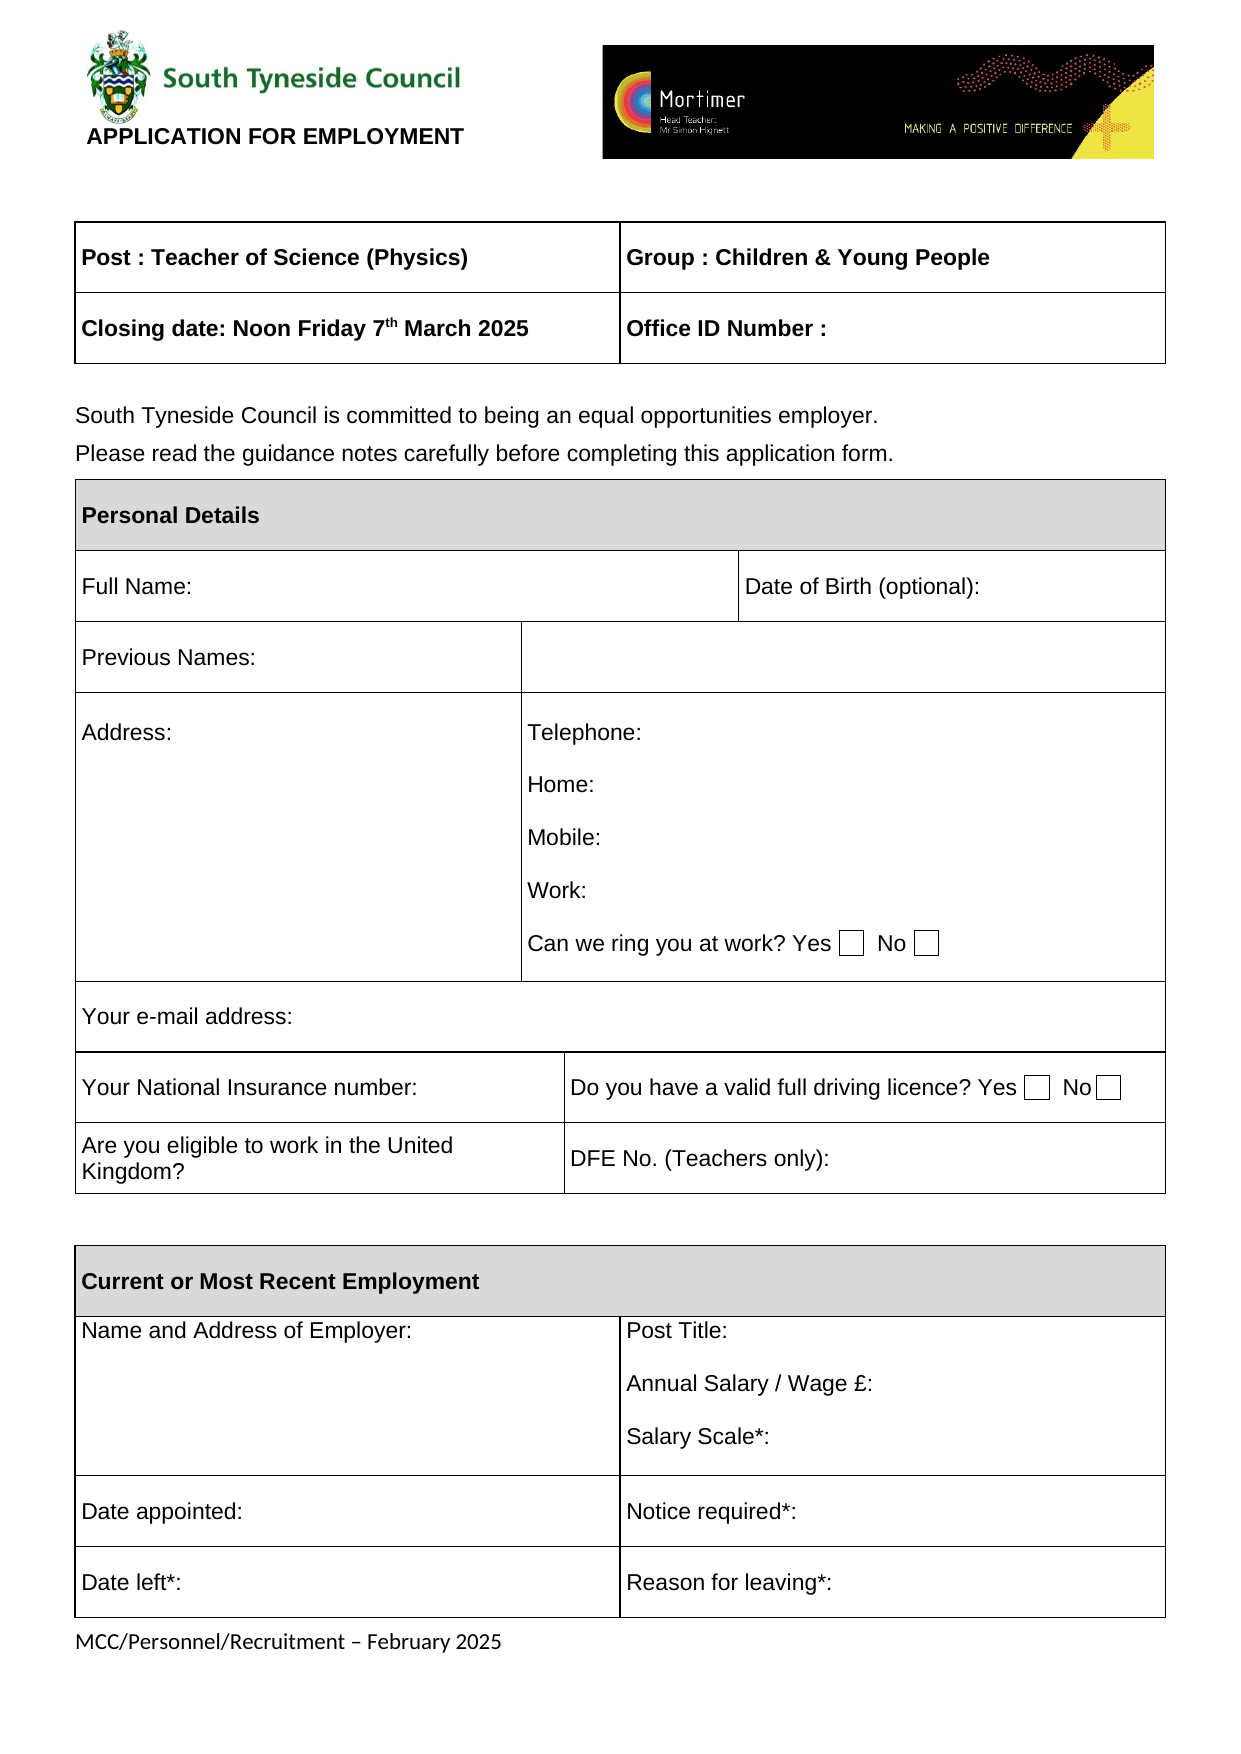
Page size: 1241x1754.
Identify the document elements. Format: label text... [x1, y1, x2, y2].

text South Tyneside Council is committed to being an equal opportunities employer. [75, 402, 1165, 428]
table_header [591, 30, 1165, 174]
table_cell Name and Address of Employer: [76, 1317, 619, 1475]
text Please read the guidance notes carefully before completing this application form. [75, 440, 1165, 467]
table_cell Post Title: Annual Salary / Wage £: Salary Scale*: [621, 1317, 1165, 1475]
table_cell Address: [76, 693, 521, 981]
table_header Post : Teacher of Science (Physics) [76, 223, 619, 292]
table_header Personal Details [76, 480, 1165, 550]
table_cell Full Name: [76, 551, 738, 621]
table_cell Date of Birth (optional): [739, 551, 1165, 621]
table_cell Your e-mail address: [76, 982, 1165, 1051]
table_cell Are you eligible to work in the United Kingdom? [76, 1123, 564, 1193]
table_cell Date appointed: [76, 1476, 619, 1546]
table_cell Office ID Number : [621, 293, 1165, 363]
table_cell Date left*: [76, 1547, 619, 1617]
table_header Current or Most Recent Employment [76, 1246, 1165, 1316]
table_header Group : Children & Young People [621, 223, 1165, 292]
picture [602, 45, 1154, 159]
picture [86, 29, 464, 124]
table_cell Your National Insurance number: [76, 1053, 564, 1122]
table_cell DFE No. (Teachers only): [565, 1123, 1165, 1193]
table_cell Notice required*: [621, 1476, 1165, 1546]
table_cell Do you have a valid full driving licence? Yes No [565, 1053, 1165, 1122]
table_cell Reason for leaving*: [621, 1547, 1165, 1617]
table_cell [522, 622, 1165, 692]
table_cell Closing date: Noon Friday 7th March 2025 [76, 293, 619, 363]
table_cell Telephone: Home: Mobile: Work: Can we ring you at work? Yes No [522, 693, 1165, 981]
table_cell Previous Names: [76, 622, 521, 692]
table_header APPLICATION FOR EMPLOYMENT [75, 30, 591, 174]
